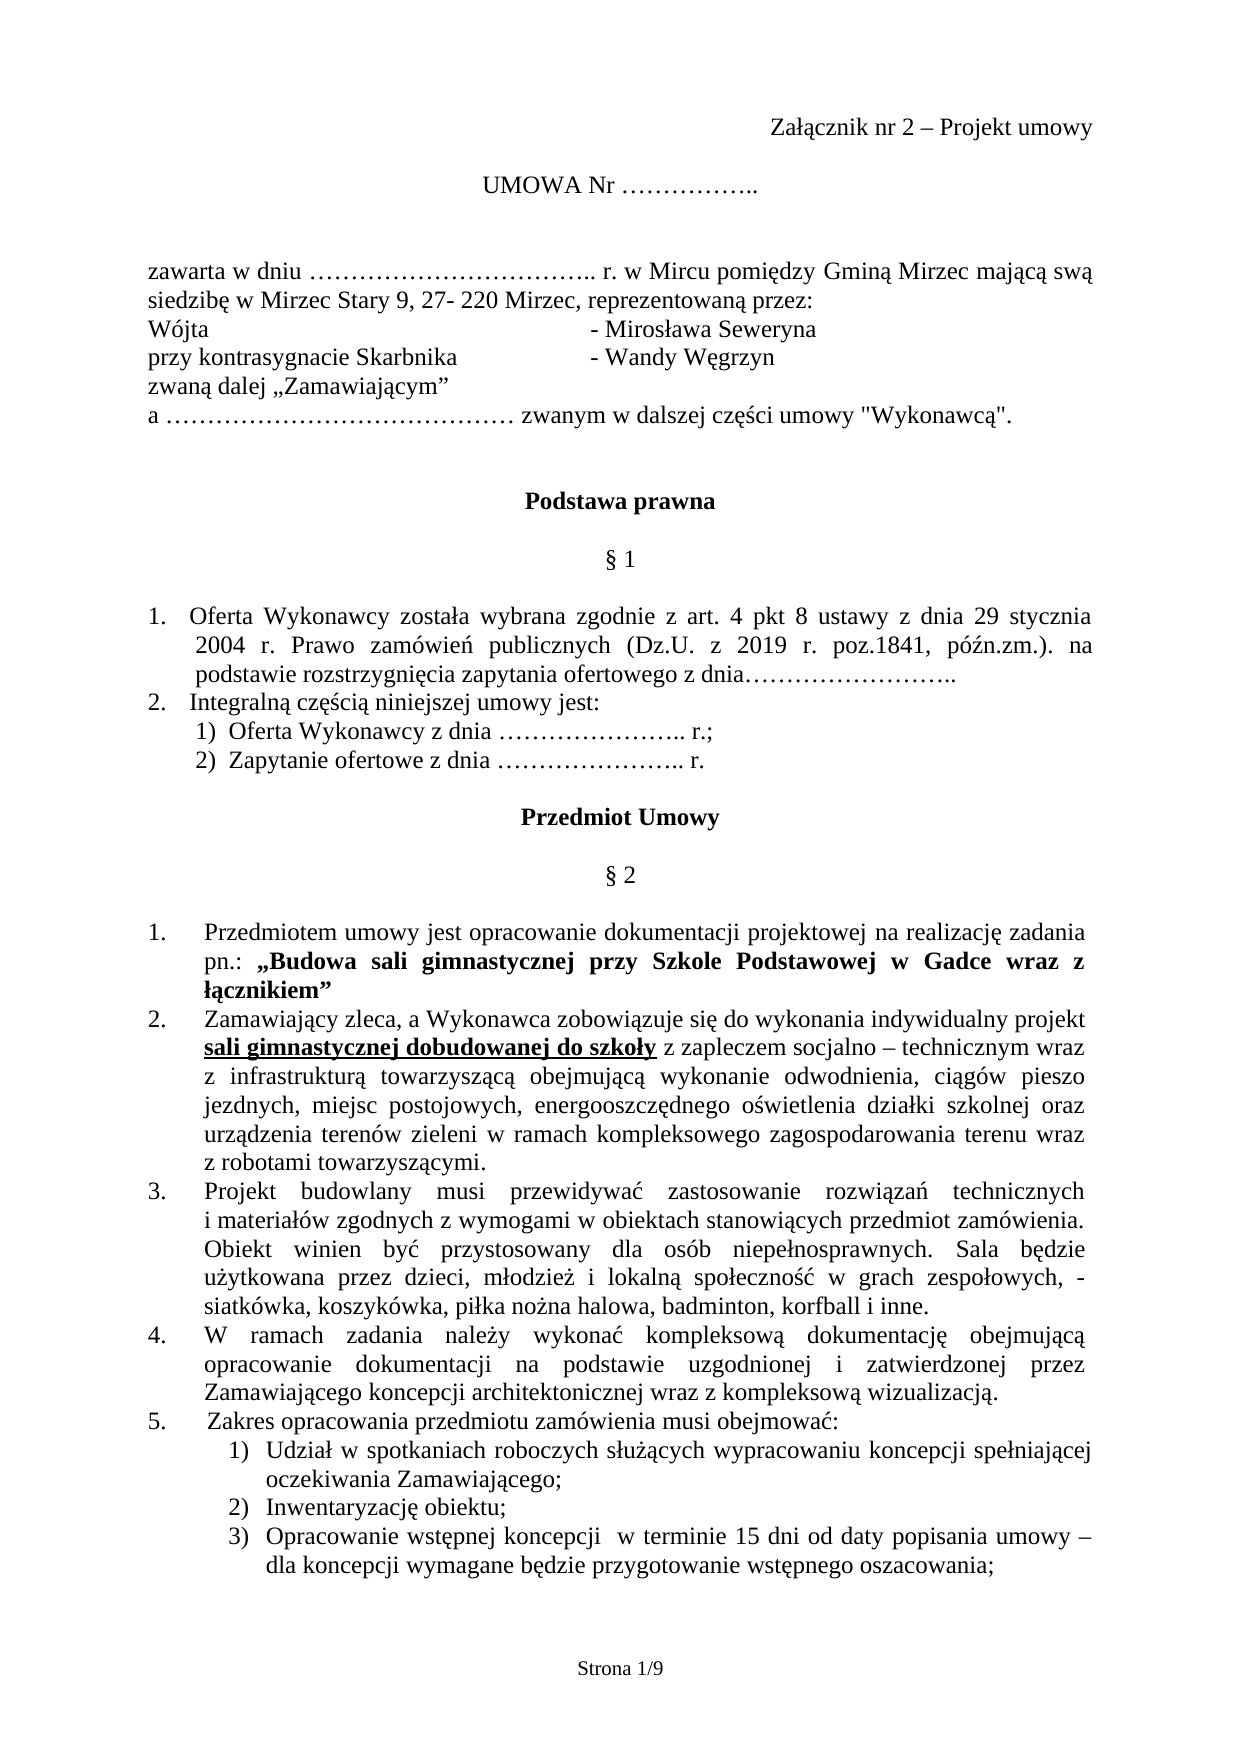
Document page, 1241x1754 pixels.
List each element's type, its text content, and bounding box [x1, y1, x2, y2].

text 2) Zapytanie ofertowe z dnia ………………….. r. [195, 745, 1093, 774]
text Przedmiot Umowy [148, 802, 1093, 831]
text Załącznik nr 2 – Projekt umowy [148, 112, 1093, 141]
text § 2 [148, 860, 1093, 889]
list Zamawiający zleca, a Wykonawca zobowiązuje się do wykonania indywidualny projekt sali gimnastycznej dobudowanej do szkoły z zapleczem socjalno – technicznym wraz z infrastrukturą towarzyszącą obejmującą wykonanie odwodnienia, ciągów pieszo jezdnych, miejsc postojowych, energooszczędnego oświetlenia działki szkolnej oraz urządzenia terenów zieleni w ramach kompleksowego zagospodarowania terenu wraz z robotami towarzyszącymi. [148, 1004, 1085, 1176]
list Oferta Wykonawcy została wybrana zgodnie z art. 4 pkt 8 ustawy z dnia 29 stycznia 2004 r. Prawo zamówień publicznych (Dz.U. z 2019 r. poz.1841, późn.zm.). na podstawie rozstrzygnięcia zapytania ofertowego z dnia…………………….. [148, 601, 1093, 687]
list Zakres opracowania przedmiotu zamówienia musi obejmować: [148, 1406, 1085, 1435]
list Projekt budowlany musi przewidywać zastosowanie rozwiązań technicznych i materiałów zgodnych z wymogami w obiektach stanowiących przedmiot zamówienia. Obiekt winien być przystosowany dla osób niepełnosprawnych. Sala będzie użytkowana przez dzieci, młodzież i lokalną społeczność w grach zespołowych, - siatkówka, koszykówka, piłka nożna halowa, badminton, korfball i inne. [148, 1176, 1085, 1320]
text a …………………………………… zwanym w dalszej części umowy "Wykonawcą". [148, 400, 1093, 429]
list Inwentaryzację obiektu; [228, 1492, 1093, 1521]
text przy kontrasygnacie Skarbnika - Wandy Węgrzyn [148, 342, 1093, 371]
list Integralną częścią niniejszej umowy jest: [148, 687, 1093, 716]
text Podstawa prawna [148, 486, 1093, 515]
text 1) Oferta Wykonawcy z dnia ………………….. r.; [148, 716, 1093, 745]
text Wójta - Mirosława Seweryna [148, 314, 1093, 342]
text UMOWA Nr …………….. [148, 170, 1093, 199]
list Opracowanie wstępnej koncepcji w terminie 15 dni od daty popisania umowy – dla koncepcji wymagane będzie przygotowanie wstępnego oszacowania; [228, 1521, 1093, 1579]
list W ramach zadania należy wykonać kompleksową dokumentację obejmującą opracowanie dokumentacji na podstawie uzgodnionej i zatwierdzonej przez Zamawiającego koncepcji architektonicznej wraz z kompleksową wizualizacją. [148, 1320, 1085, 1406]
text zawarta w dniu …………………………….. r. w Mircu pomiędzy Gminą Mirzec mającą swą siedzibę w Mirzec Stary 9, 27- 220 Mirzec, reprezentowaną przez: [148, 256, 1093, 314]
list Przedmiotem umowy jest opracowanie dokumentacji projektowej na realizację zadania pn.: „Budowa sali gimnastycznej przy Szkole Podstawowej w Gadce wraz z łącznikiem” [148, 917, 1085, 1004]
list Udział w spotkaniach roboczych służących wypracowaniu koncepcji spełniającej oczekiwania Zamawiającego; [228, 1435, 1093, 1492]
text zwaną dalej „Zamawiającym” [148, 371, 1093, 400]
text § 1 [148, 544, 1093, 572]
